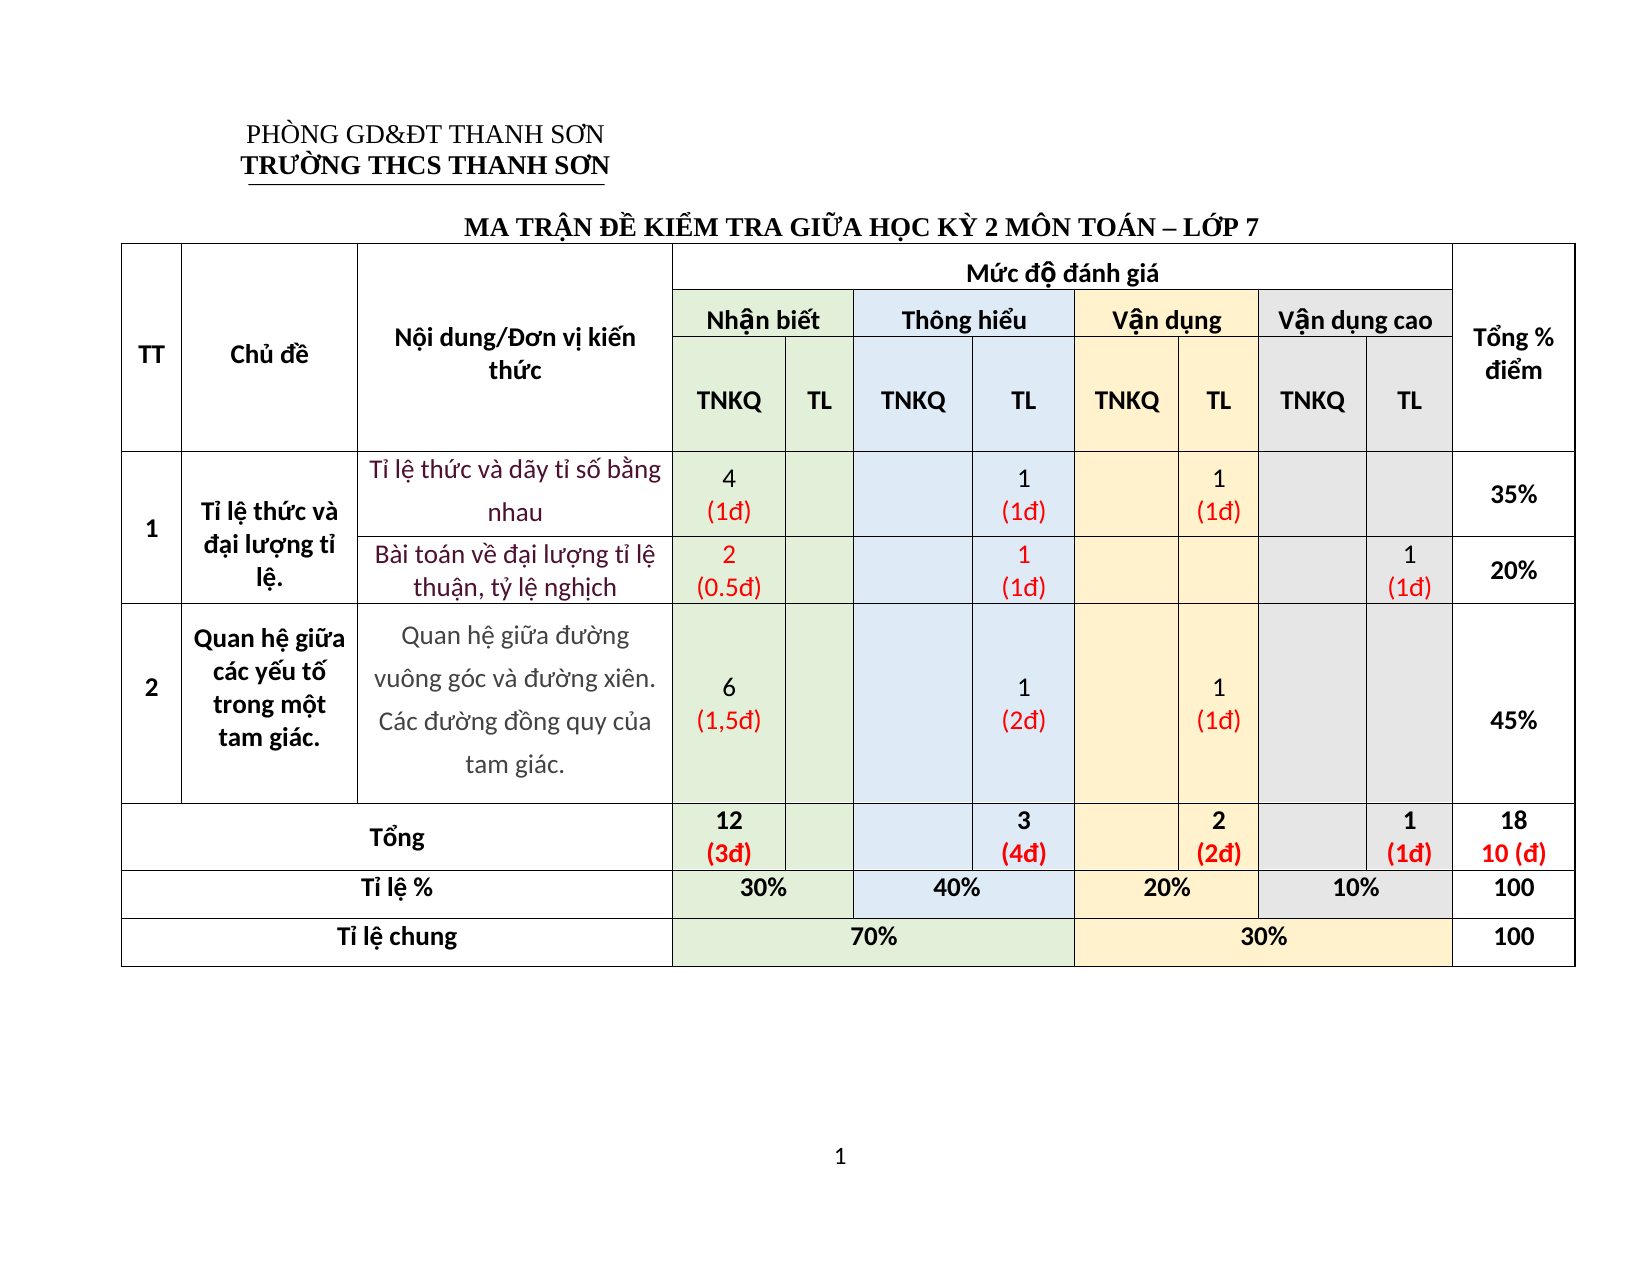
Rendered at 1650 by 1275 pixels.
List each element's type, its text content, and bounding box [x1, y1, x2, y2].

table_cell [786, 452, 853, 536]
table_cell [1259, 452, 1366, 536]
table_header Mức độ đánh giá [673, 244, 1452, 289]
table_cell 4 (1đ) [673, 452, 785, 536]
table_header Chủ đề [182, 244, 357, 451]
table_cell Quan hệ giữa đường vuông góc và đường xiên. Các đường đồng quy của tam giác. [358, 604, 672, 802]
table_cell 1 (1đ) [1367, 804, 1452, 869]
table_cell 100 [1453, 871, 1574, 918]
table_cell [1259, 604, 1366, 802]
table_cell [854, 804, 972, 869]
table_header Nội dung/Đơn vị kiến thức [358, 244, 672, 451]
table_cell 12 (3đ) [673, 804, 785, 869]
table_cell [1075, 537, 1178, 603]
text MA TRẬN ĐỀ KIỂM TRA GIỮA HỌC KỲ 2 MÔN TOÁN – LỚP 7 [185, 212, 1532, 243]
table_cell 70% [673, 919, 1074, 966]
table_header Tổng % điểm [1453, 244, 1574, 451]
table_cell [786, 804, 853, 869]
table_cell TNKQ [673, 337, 785, 451]
table_cell Thông hiểu [854, 290, 1074, 336]
table_cell [1259, 804, 1366, 869]
table_cell [1179, 537, 1258, 603]
table_header TT [122, 244, 181, 451]
table_cell 1 (1đ) [973, 452, 1074, 536]
table_cell TL [786, 337, 853, 451]
table_header PHÒNG GD&ĐT THANH SƠN [148, 118, 703, 149]
table_cell 3 (4đ) [973, 804, 1074, 869]
table_cell 2 [122, 604, 181, 802]
table_cell [1367, 604, 1452, 802]
table_cell 1 (1đ) [973, 537, 1074, 603]
table_cell Vận dụng cao [1259, 290, 1452, 336]
table_cell TRƯỜNG THCS THANH SƠN [148, 149, 703, 180]
table_cell 100 [1453, 919, 1574, 966]
table_cell TL [1367, 337, 1452, 451]
table_cell TNKQ [1259, 337, 1366, 451]
table_cell [1075, 604, 1178, 802]
table_cell 2 (2đ) [1179, 804, 1258, 869]
table_cell 20% [1453, 537, 1574, 603]
table_cell 10% [1259, 871, 1452, 918]
table_cell Tỉ lệ thức và đại lượng tỉ lệ. [182, 452, 357, 603]
table_cell 40% [854, 871, 1074, 918]
table_cell [1259, 537, 1366, 603]
table_cell 6 (1,5đ) [673, 604, 785, 802]
table_cell [1075, 452, 1178, 536]
table_cell 35% [1453, 452, 1574, 536]
table_cell 1 (2đ) [973, 604, 1074, 802]
table_cell Tỉ lệ % [122, 871, 672, 918]
table_cell Nhận biết [673, 290, 853, 336]
table_cell 30% [673, 871, 853, 918]
table_cell [786, 604, 853, 802]
table_cell 1 (1đ) [1367, 537, 1452, 603]
table_cell Vận dụng [1075, 290, 1258, 336]
table_cell TNKQ [1075, 337, 1178, 451]
table_cell [854, 537, 972, 603]
table_cell Quan hệ giữa các yếu tố trong một tam giác. [182, 604, 357, 802]
table_cell TNKQ [854, 337, 972, 451]
table_cell 18 10 (đ) [1453, 804, 1574, 869]
table_cell Tổng [122, 804, 672, 869]
table_cell Tỉ lệ chung [122, 919, 672, 966]
table_cell 1 (1đ) [1179, 604, 1258, 802]
table_cell [854, 604, 972, 802]
table_cell 45% [1453, 604, 1574, 802]
table_cell [1367, 452, 1452, 536]
table_cell 30% [1075, 919, 1452, 966]
table_cell TL [1179, 337, 1258, 451]
table_cell TL [973, 337, 1074, 451]
table_cell [1075, 804, 1178, 869]
table_cell [854, 452, 972, 536]
table_cell Bài toán về đại lượng tỉ lệ thuận, tỷ lệ nghịch [358, 537, 672, 603]
table_cell 1 (1đ) [1179, 452, 1258, 536]
table_cell [786, 537, 853, 603]
table_cell 2 (0.5đ) [673, 537, 785, 603]
table_cell 1 [122, 452, 181, 603]
table_cell Tỉ lệ thức và dãy tỉ số bằng nhau [358, 452, 672, 536]
table_cell 20% [1075, 871, 1258, 918]
